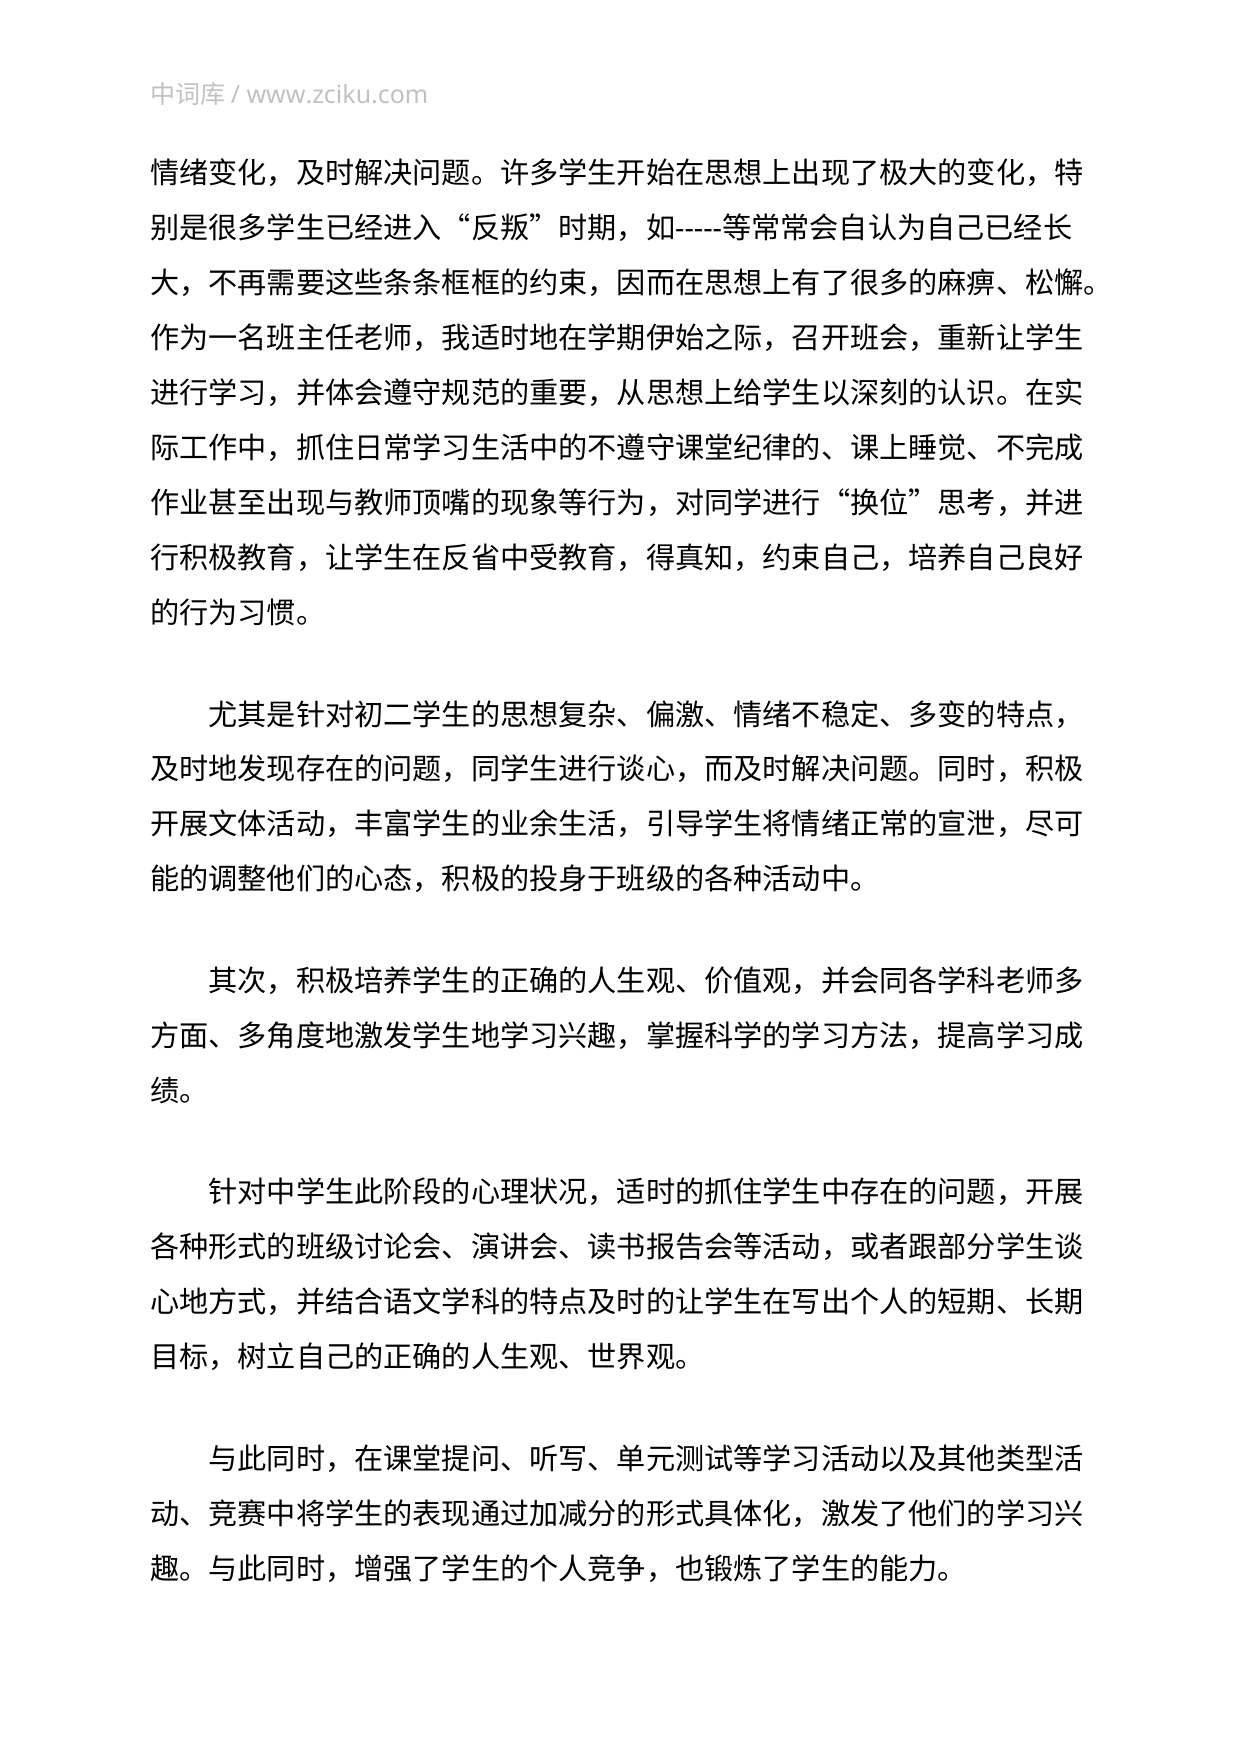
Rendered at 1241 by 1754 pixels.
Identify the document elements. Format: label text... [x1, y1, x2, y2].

text 其次，积极培养学生的正确的人生观、价值观，并会同各学科老师多方面、多角度地激发学生地学习兴趣，掌握科学的学习方法，提高学习成绩。 [150, 957, 1090, 1109]
text 与此同时，在课堂提问、听写、单元测试等学习活动以及其他类型活动、竞赛中将学生的表现通过加减分的形式具体化，激发了他们的学习兴趣。与此同时，增强了学生的个人竞争，也锻炼了学生的能力。 [150, 1436, 1090, 1588]
text 尤其是针对初二学生的思想复杂、偏激、情绪不稳定、多变的特点，及时地发现存在的问题，同学生进行谈心，而及时解决问题。同时，积极开展文体活动，丰富学生的业余生活，引导学生将情绪正常的宣泄，尽可能的调整他们的心态，积极的投身于班级的各种活动中。 [150, 691, 1090, 898]
text 针对中学生此阶段的心理状况，适时的抓住学生中存在的问题，开展各种形式的班级讨论会、演讲会、读书报告会等活动，或者跟部分学生谈心地方式，并结合语文学科的特点及时的让学生在写出个人的短期、长期目标，树立自己的正确的人生观、世界观。 [150, 1169, 1090, 1376]
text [150, 150, 1090, 632]
